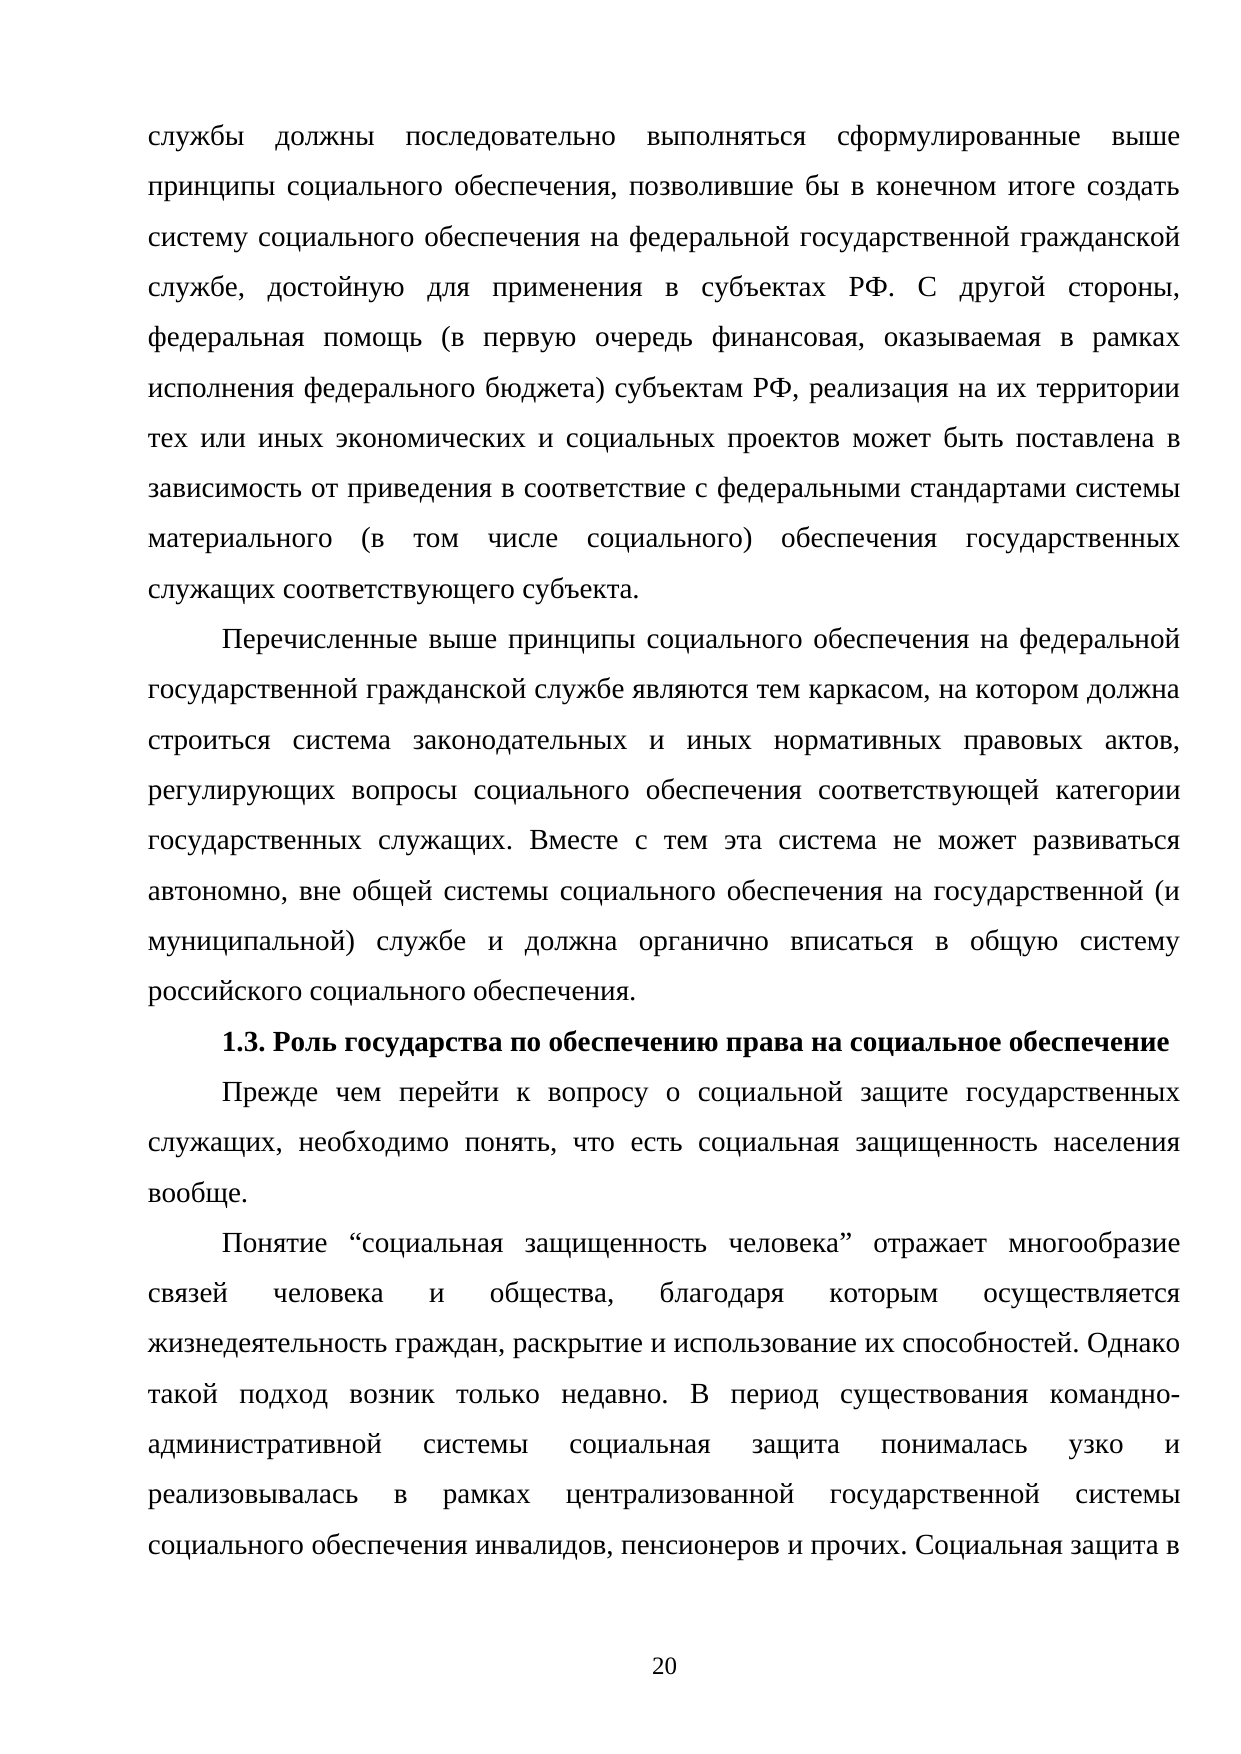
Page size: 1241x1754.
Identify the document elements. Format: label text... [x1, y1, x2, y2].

text 1.3. Роль государства по обеспечению права на социальное обеспечение [148, 1024, 1181, 1057]
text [148, 118, 1181, 604]
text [148, 1225, 1181, 1560]
text Перечисленные выше принципы социального обеспечения на федеральной государственной гражданской службе являются тем каркасом, на котором должна строиться система законодательных и иных нормативных правовых актов, регулирующих вопросы социального обеспечения соответствующей категории государственных служащих. Вместе с тем эта система не может развиваться автономно, вне общей системы социального обеспечения на государственной (и муниципальной) службе и должна органично вписаться в общую систему российского социального обеспечения. [148, 621, 1181, 1007]
text Прежде чем перейти к вопросу о социальной защите государственных служащих, необходимо понять, что есть социальная защищенность населения вообще. [148, 1074, 1181, 1208]
